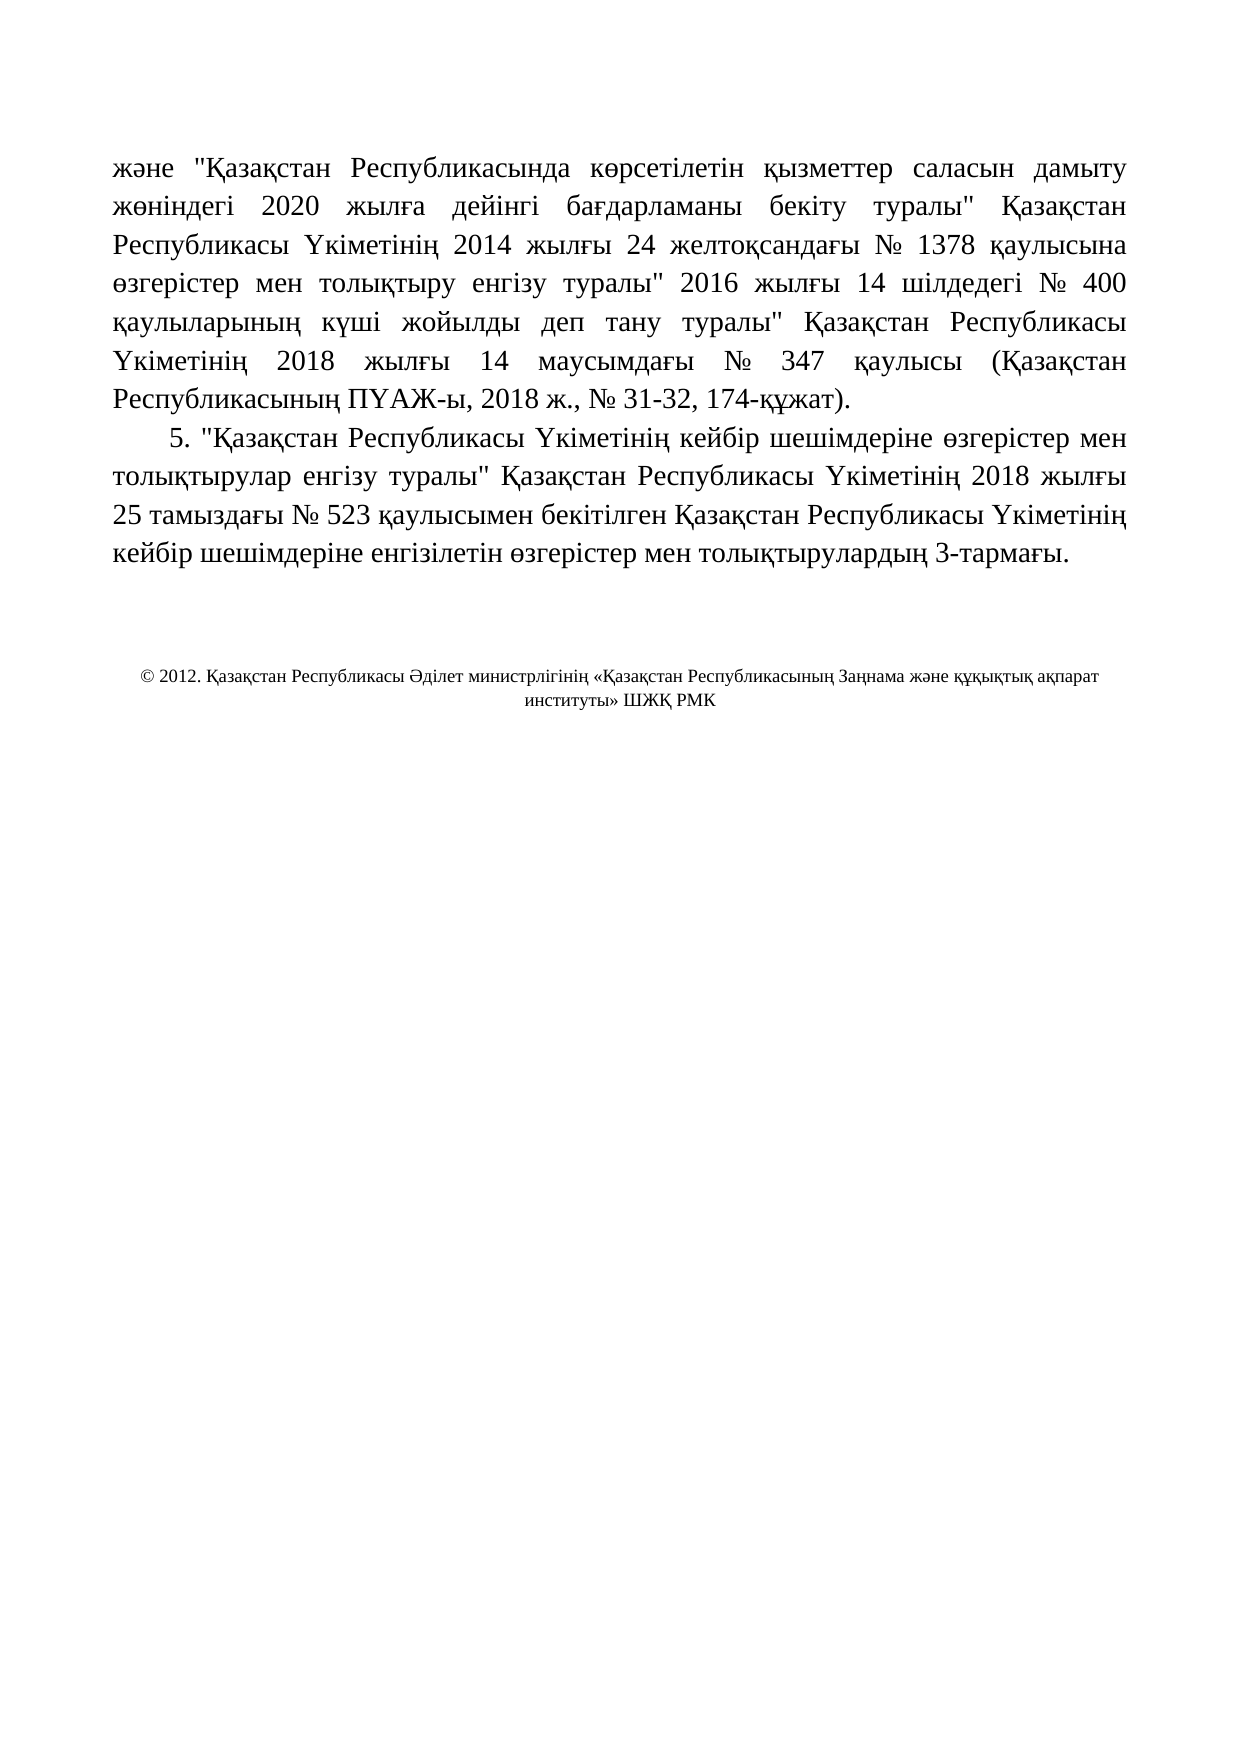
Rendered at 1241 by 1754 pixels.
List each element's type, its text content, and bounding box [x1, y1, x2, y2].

text © 2012. Қазақстан Республикасы Әділет министрлігінің «Қазақстан Республикасының Заңнама және құқықтық ақпарат институты» ШЖҚ РМК [112, 664, 1128, 711]
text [112, 150, 1128, 415]
text 5. "Қазақстан Республикасы Үкіметінің кейбір шешімдеріне өзгерістер мен толықтырулар енгізу туралы" Қазақстан Республикасы Үкіметінің 2018 жылғы 25 тамыздағы № 523 қаулысымен бекітілген Қазақстан Республикасы Үкіметінің кейбір шешімдеріне енгізілетін өзгерістер мен толықтырулардың 3-тармағы. [112, 420, 1128, 569]
